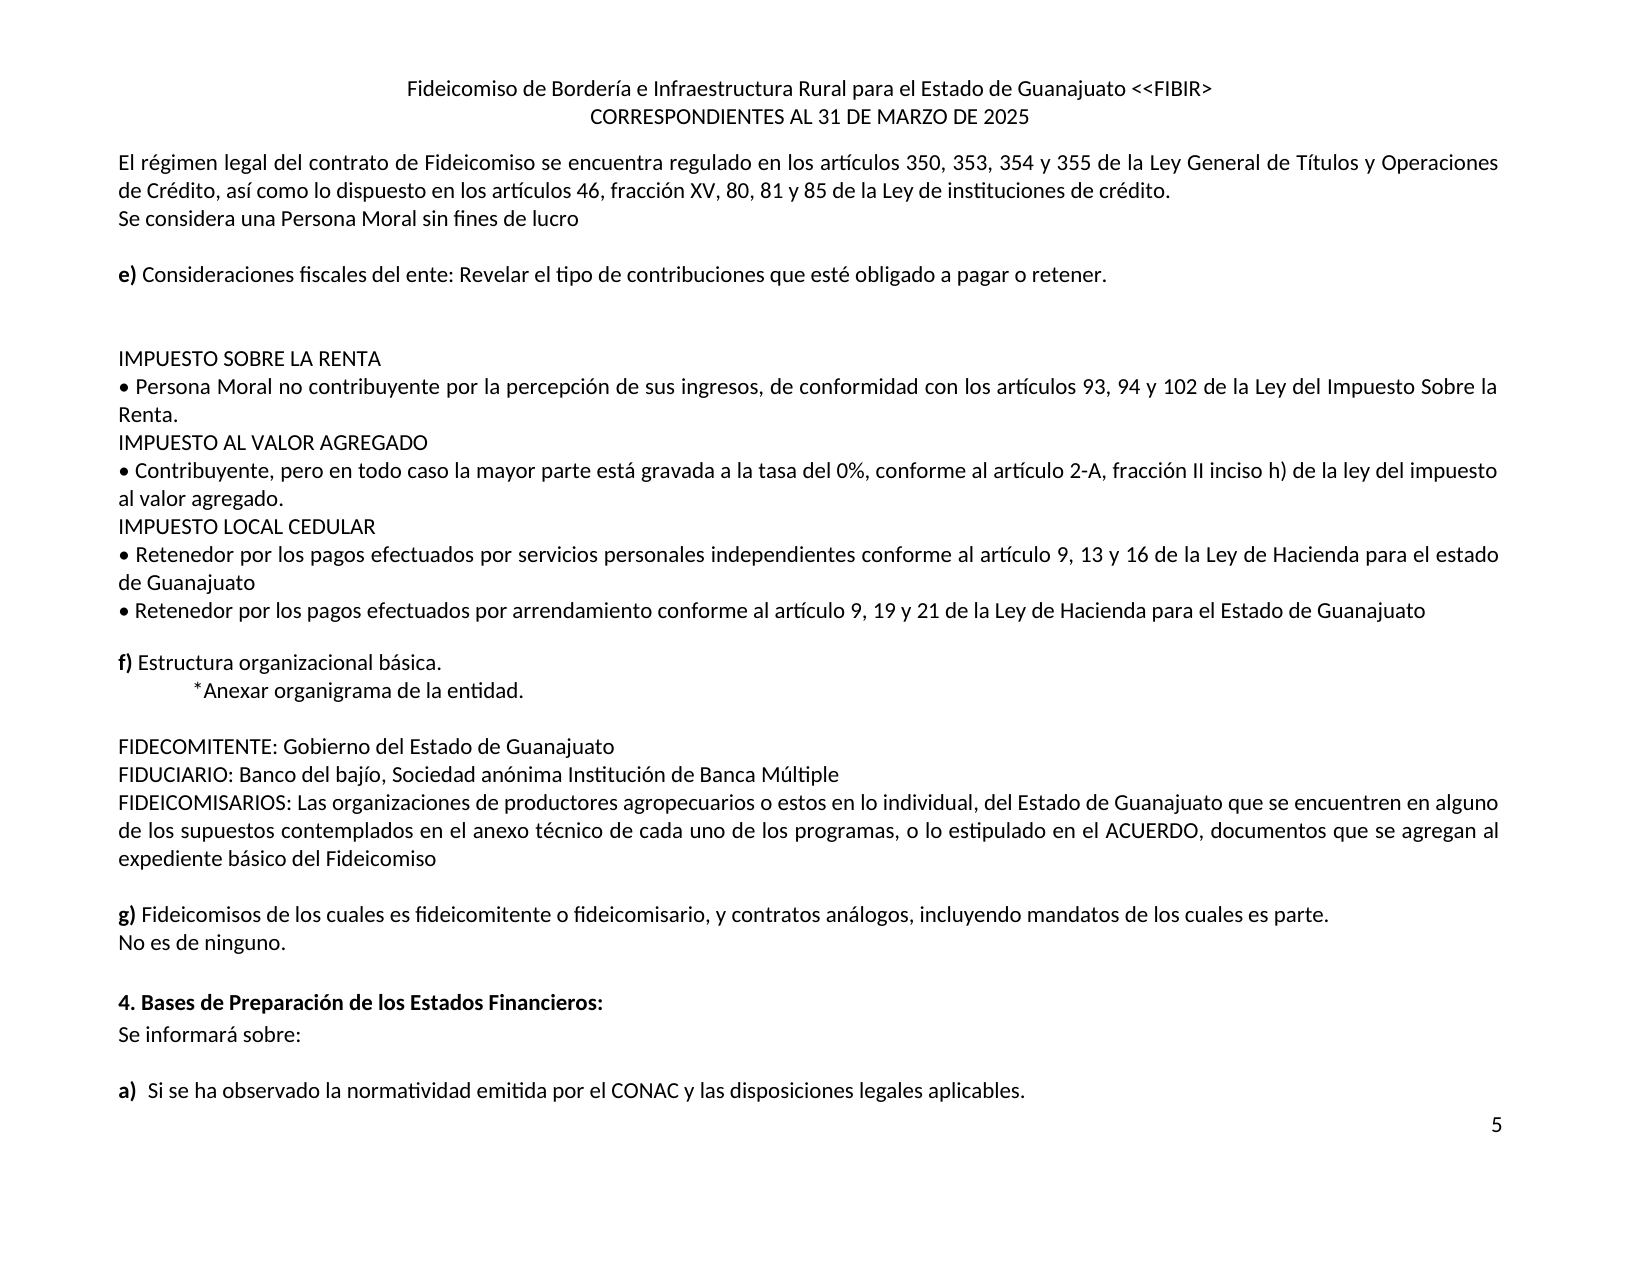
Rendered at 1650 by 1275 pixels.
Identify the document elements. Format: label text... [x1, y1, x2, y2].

text • Persona Moral no contribuyente por la percepción de sus ingresos, de conformidad con los artículos 93, 94 y 102 de la Ley del Impuesto Sobre la Renta. [118, 372, 1502, 428]
text • Contribuyente, pero en todo caso la mayor parte está gravada a la tasa del 0%, conforme al artículo 2-A, fracción II inciso h) de la ley del impuesto al valor agregado. [118, 456, 1502, 512]
text El régimen legal del contrato de Fideicomiso se encuentra regulado en los artículos 350, 353, 354 y 355 de la Ley General de Títulos y Operaciones de Crédito, así como lo dispuesto en los artículos 46, fracción XV, 80, 81 y 85 de la Ley de instituciones de crédito. [118, 148, 1502, 204]
text IMPUESTO AL VALOR AGREGADO [118, 428, 1502, 456]
list Si se ha observado la normatividad emitida por el CONAC y las disposiciones legales aplicables. [118, 1077, 1502, 1105]
text FIDECOMITENTE: Gobierno del Estado de Guanajuato [118, 732, 1502, 760]
text *Anexar organigrama de la entidad. [118, 676, 1502, 704]
text • Retenedor por los pagos efectuados por servicios personales independientes conforme al artículo 9, 13 y 16 de la Ley de Hacienda para el estado de Guanajuato [118, 540, 1502, 596]
subtitle 4. Bases de Preparación de los Estados Financieros: [118, 988, 1502, 1016]
text FIDUCIARIO: Banco del bajío, Sociedad anónima Institución de Banca Múltiple [118, 760, 1502, 788]
text e) Consideraciones fiscales del ente: Revelar el tipo de contribuciones que esté obligado a pagar o retener. [118, 260, 1502, 288]
text IMPUESTO SOBRE LA RENTA [118, 344, 1502, 372]
text f) Estructura organizacional básica. [118, 648, 1502, 676]
text No es de ninguno. [118, 928, 1502, 956]
text IMPUESTO LOCAL CEDULAR [118, 512, 1502, 540]
text g) Fideicomisos de los cuales es fideicomitente o fideicomisario, y contratos análogos, incluyendo mandatos de los cuales es parte. [118, 900, 1502, 928]
text FIDEICOMISARIOS: Las organizaciones de productores agropecuarios o estos en lo individual, del Estado de Guanajuato que se encuentren en alguno de los supuestos contemplados en el anexo técnico de cada uno de los programas, o lo estipulado en el ACUERDO, documentos que se agregan al expediente básico del Fideicomiso [118, 788, 1502, 872]
text • Retenedor por los pagos efectuados por arrendamiento conforme al artículo 9, 19 y 21 de la Ley de Hacienda para el Estado de Guanajuato [118, 596, 1502, 624]
text Se informará sobre: [118, 1021, 1502, 1049]
text Se considera una Persona Moral sin fines de lucro [118, 204, 1502, 232]
